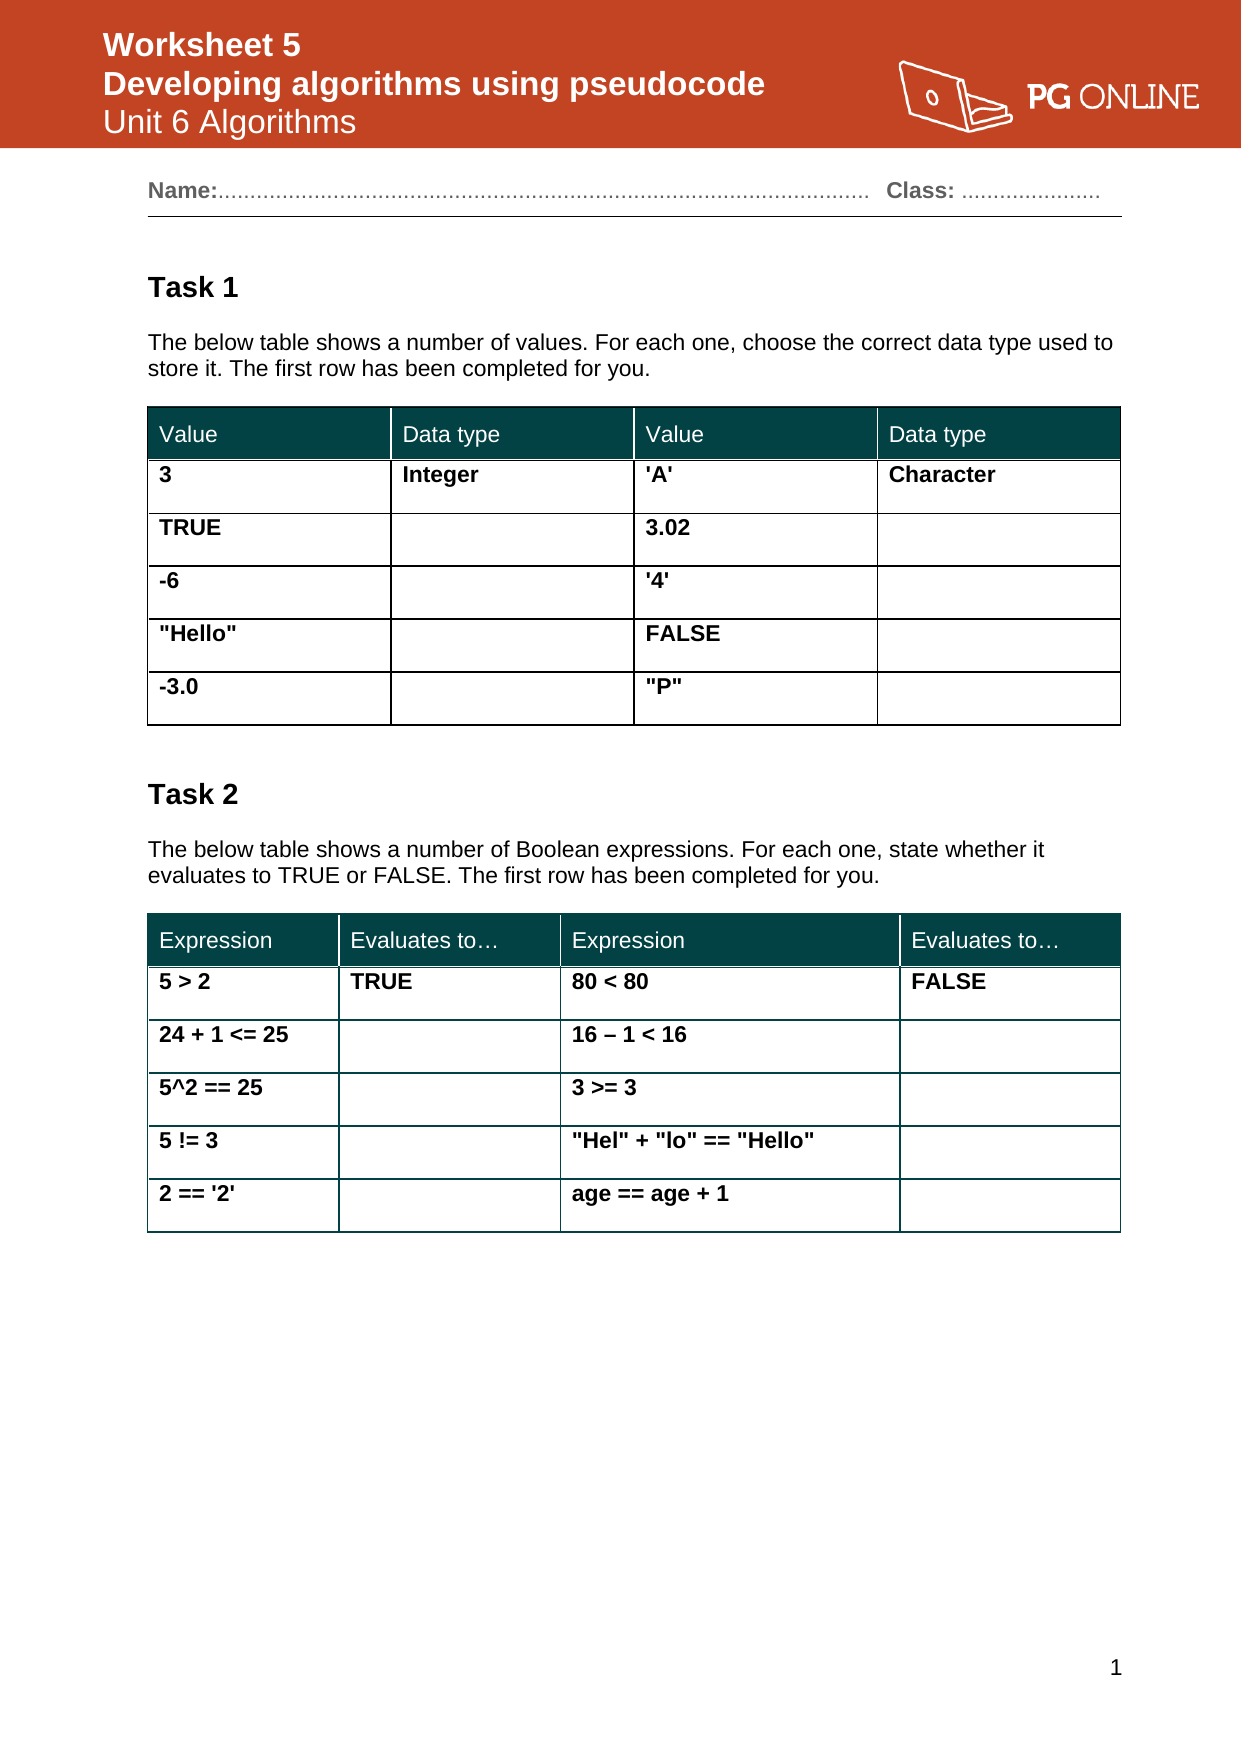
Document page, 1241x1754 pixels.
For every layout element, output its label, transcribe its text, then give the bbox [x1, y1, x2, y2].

table_header Evaluates to… [901, 915, 1120, 966]
table_header Value [148, 408, 390, 459]
table_cell -3.0 [148, 672, 390, 724]
table_header Expression [561, 915, 899, 966]
title Task 2 [148, 777, 1122, 811]
text The below table shows a number of Boolean expressions. For each one, state whether it evaluates to TRUE or FALSE. The first row has been completed for you. [148, 836, 1122, 888]
table_cell [392, 620, 633, 671]
table_cell [340, 1180, 560, 1231]
table_cell 16 – 1 < 16 [561, 1021, 899, 1072]
text The below table shows a number of values. For each one, choose the correct data type used to store it. The first row has been completed for you. [148, 329, 1122, 381]
table_cell [392, 567, 633, 618]
table_cell [878, 567, 1120, 618]
title Task 1 [148, 270, 1122, 304]
table_cell "Hel" + "lo" == "Hello" [561, 1127, 899, 1178]
table_cell 3 [148, 461, 390, 512]
table_cell [901, 1074, 1120, 1125]
table_cell [878, 514, 1120, 565]
table_cell TRUE [340, 968, 560, 1019]
table_cell [340, 1127, 560, 1178]
table_cell 80 < 80 [561, 968, 899, 1019]
table_cell age == age + 1 [561, 1180, 899, 1231]
table_cell [392, 673, 633, 724]
table_cell [340, 1074, 560, 1125]
table_cell 2 == '2' [148, 1179, 338, 1231]
table_cell FALSE [901, 968, 1120, 1019]
table_header Expression [148, 915, 338, 966]
table_header Evaluates to… [340, 915, 560, 966]
table_cell 'A' [635, 461, 877, 512]
table_cell "P" [635, 673, 877, 724]
table_cell -6 [148, 566, 390, 618]
table_header Data type [878, 408, 1120, 459]
picture [898, 60, 1199, 133]
table_cell "Hello" [148, 619, 390, 671]
table_cell 5 > 2 [148, 968, 338, 1019]
table_cell [901, 1180, 1120, 1231]
table_cell [392, 514, 633, 565]
table_cell [878, 673, 1120, 724]
table_cell 3 >= 3 [561, 1074, 899, 1125]
table_cell 5 != 3 [148, 1126, 338, 1178]
table_cell '4' [635, 567, 877, 618]
subtitle Name: Class: [148, 177, 1122, 203]
table_cell [340, 1021, 560, 1072]
table_cell 3.02 [635, 514, 877, 565]
table_cell [878, 620, 1120, 671]
table_cell Integer [392, 461, 633, 512]
table_cell FALSE [635, 620, 877, 671]
table_cell [901, 1127, 1120, 1178]
table_cell TRUE [148, 514, 390, 565]
table_header Value [635, 408, 877, 459]
table_cell 5^2 == 25 [148, 1073, 338, 1125]
table_header Data type [392, 408, 633, 459]
table_cell 24 + 1 <= 25 [148, 1020, 338, 1072]
table_cell [901, 1021, 1120, 1072]
table_cell Character [878, 461, 1120, 512]
